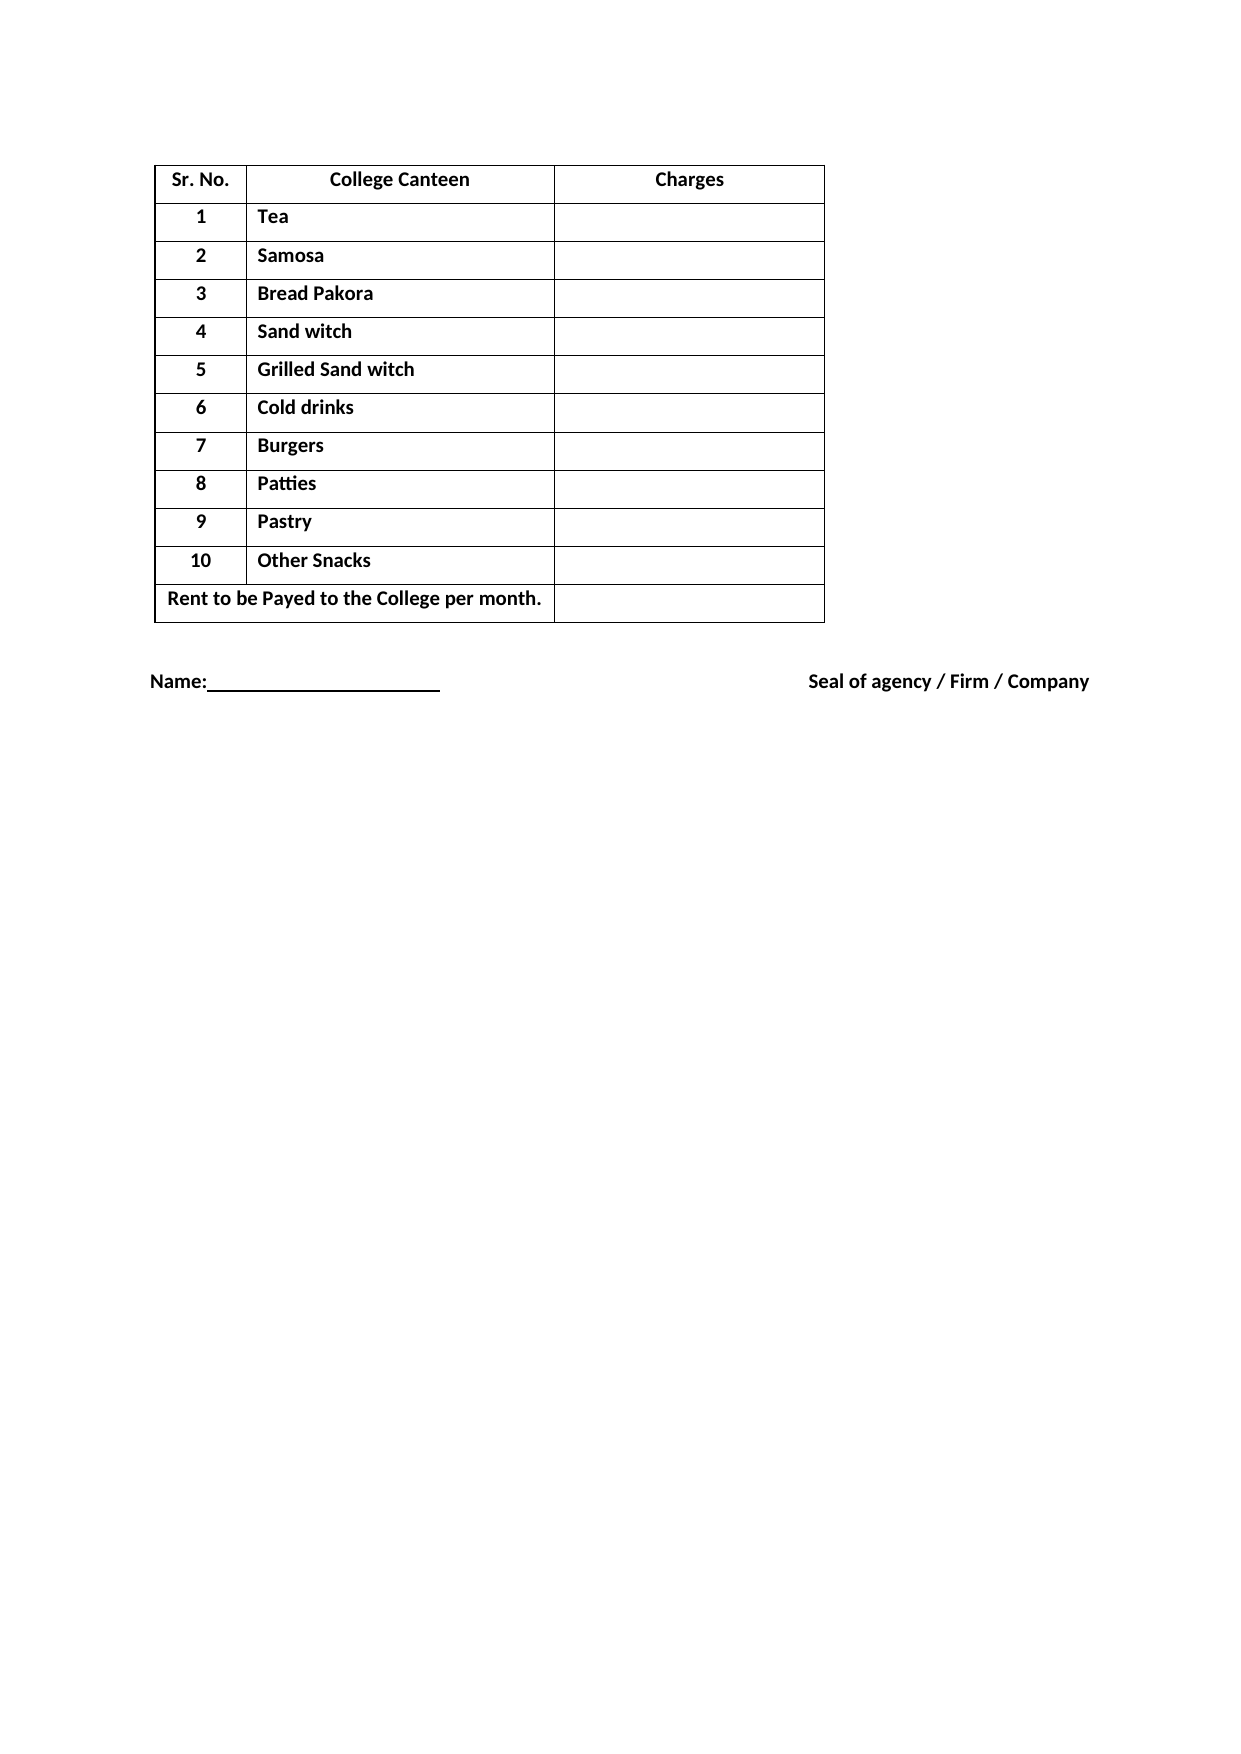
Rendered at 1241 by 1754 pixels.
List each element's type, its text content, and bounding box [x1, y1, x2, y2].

table_cell [555, 318, 824, 355]
table_cell 2 [156, 242, 246, 279]
table_cell Other Snacks [247, 547, 554, 584]
table_cell [555, 356, 824, 393]
table_cell Bread Pakora [247, 280, 554, 317]
table_cell Rent to be Payed to the College per month. [156, 585, 554, 622]
table_cell 1 [156, 204, 246, 241]
table_cell 6 [156, 394, 246, 432]
table_cell Pastry [247, 509, 554, 546]
table_cell Tea [247, 204, 554, 241]
table_cell Burgers [247, 433, 554, 469]
table_cell 4 [156, 318, 246, 355]
table_cell [555, 433, 824, 469]
table_cell Sand witch [247, 318, 554, 355]
table_cell [555, 280, 824, 317]
table_cell Cold drinks [247, 394, 554, 432]
table_cell Samosa [247, 242, 554, 279]
table_cell [555, 242, 824, 279]
table_cell 8 [156, 471, 246, 507]
table_cell [555, 471, 824, 507]
table_cell 10 [156, 547, 246, 584]
table_cell [555, 509, 824, 546]
table_cell [555, 547, 824, 584]
table_cell Patties [247, 471, 554, 507]
text Name: Seal of agency / Firm / Company [150, 669, 1103, 694]
table_cell Grilled Sand witch [247, 356, 554, 393]
table_header Charges [555, 166, 824, 202]
table_cell [555, 394, 824, 432]
table_cell 3 [156, 280, 246, 317]
table_header Sr. No. [156, 166, 246, 202]
table_cell 7 [156, 433, 246, 469]
table_cell [555, 585, 824, 622]
table_cell [555, 204, 824, 241]
table_cell 5 [156, 356, 246, 393]
table_header College Canteen [247, 166, 554, 202]
table_cell 9 [156, 509, 246, 546]
